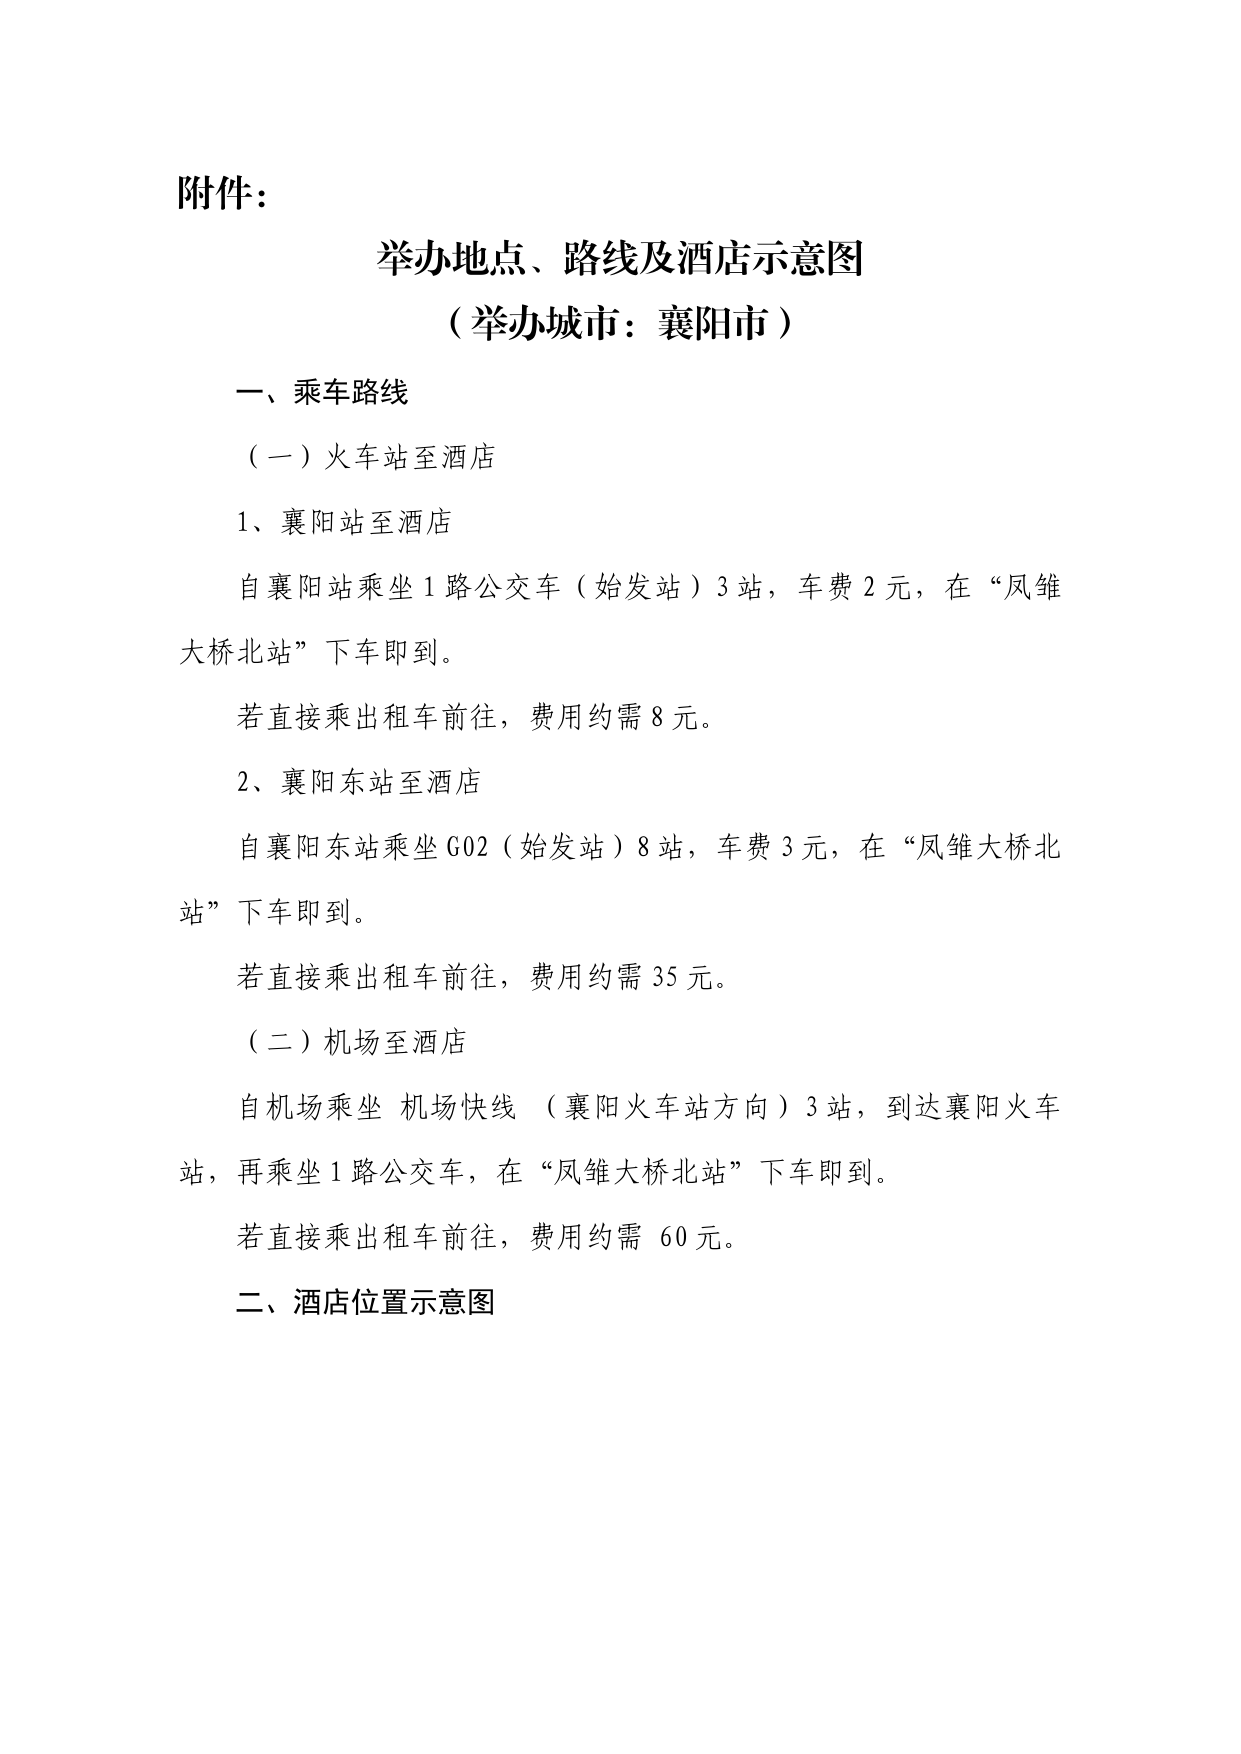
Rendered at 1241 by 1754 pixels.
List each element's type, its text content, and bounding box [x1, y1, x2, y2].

text 自机场乘坐 机场快线 （襄阳火车站方向）3站，到达襄阳火车站，再乘坐1路公交车，在“凤雏大桥北站”下车即到。 [177, 1072, 1063, 1202]
text 若直接乘出租车前往，费用约需35元。 [177, 942, 1063, 1007]
text （二）机场至酒店 [177, 1007, 1063, 1072]
text 若直接乘出租车前往，费用约需 60元。 [177, 1202, 1063, 1267]
text 举办地点、路线及酒店示意图 [177, 227, 1063, 292]
text 二、酒店位置示意图 [177, 1267, 1063, 1332]
text （一）火车站至酒店 [177, 422, 1063, 487]
text 一、乘车路线 [177, 357, 1063, 422]
text 附件： [177, 162, 1063, 227]
text （举办城市：襄阳市） [177, 292, 1063, 357]
text 自襄阳东站乘坐G02（始发站）8站，车费3元，在“凤雏大桥北站”下车即到。 [177, 812, 1063, 942]
text 1、襄阳站至酒店 [177, 487, 1063, 552]
text 2、襄阳东站至酒店 [177, 747, 1063, 812]
text 若直接乘出租车前往，费用约需8元。 [177, 682, 1063, 747]
text 自襄阳站乘坐1路公交车（始发站）3站，车费2元，在“凤雏大桥北站”下车即到。 [177, 552, 1063, 682]
